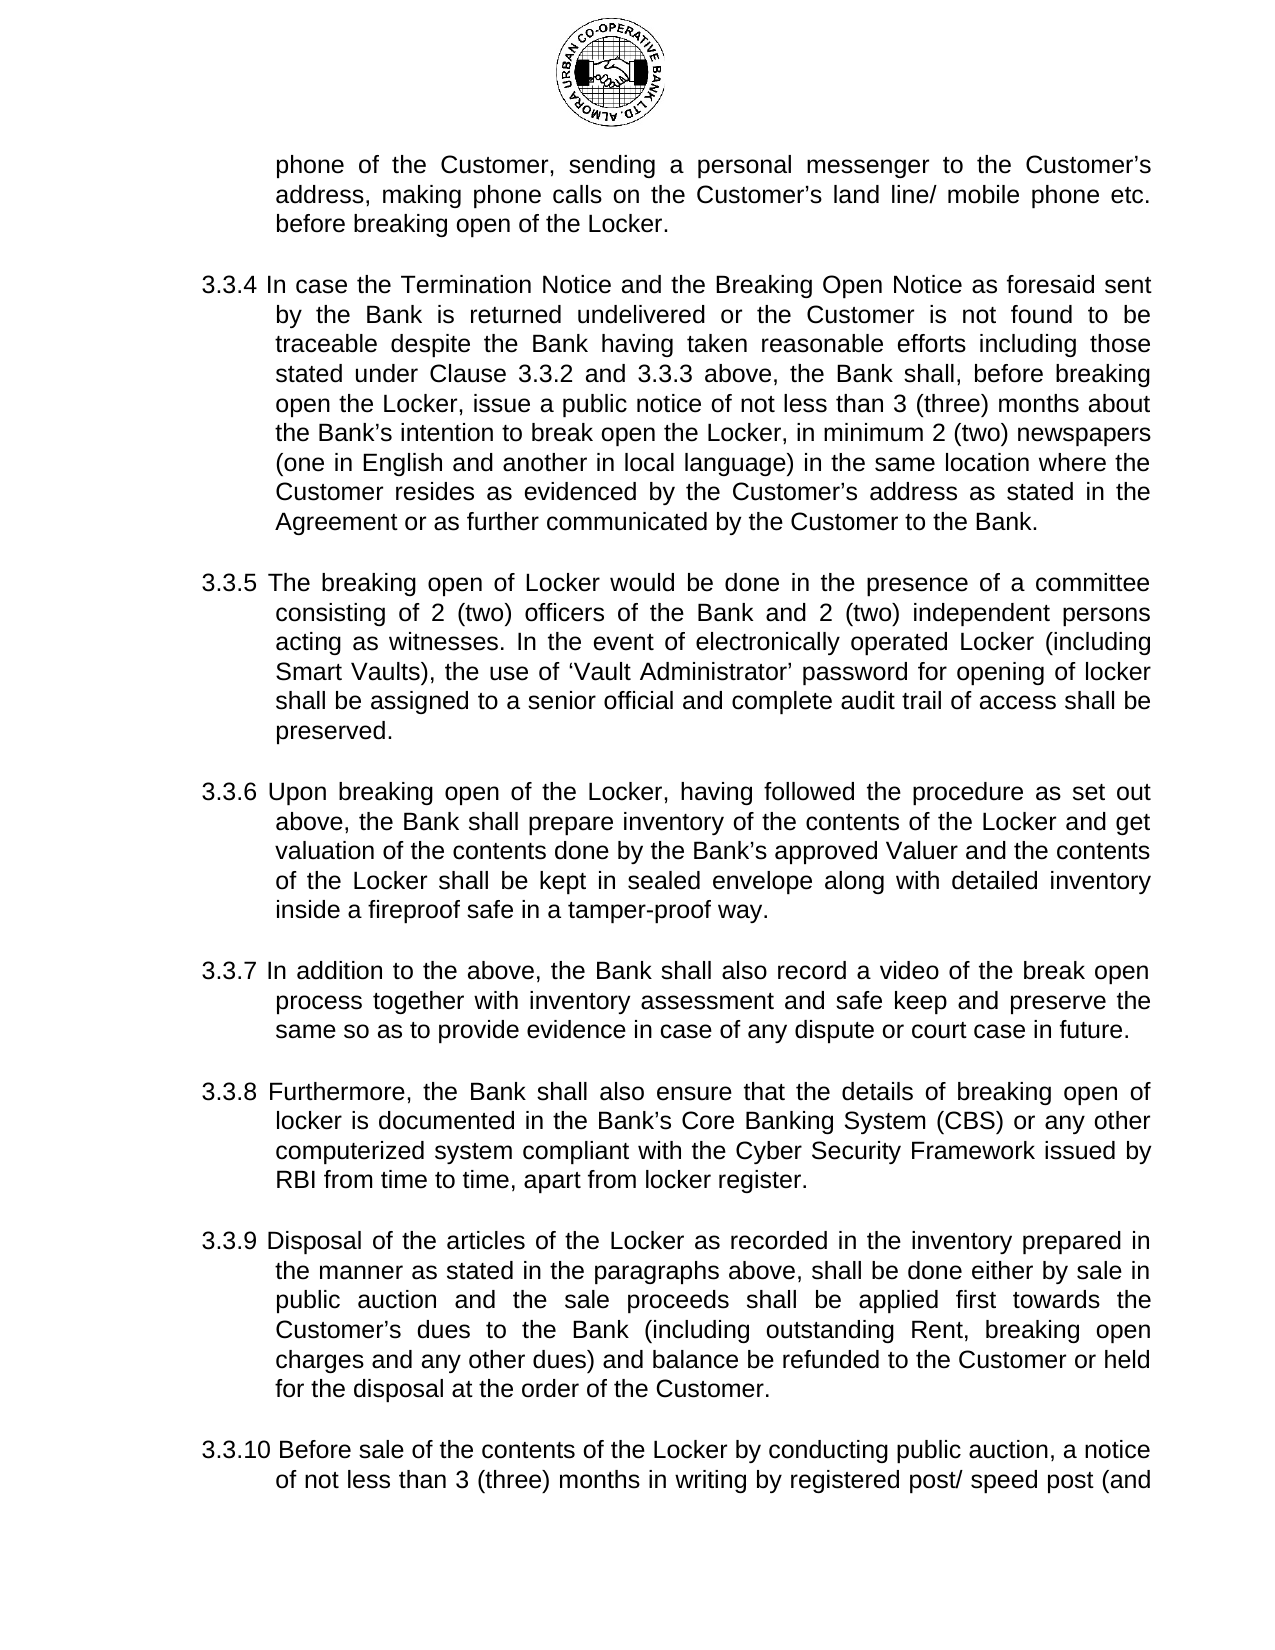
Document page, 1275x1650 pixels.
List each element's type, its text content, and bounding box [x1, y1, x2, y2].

picture [554, 11, 664, 127]
text 3.3.4 In case the Termination Notice and the Breaking Open Notice as foresaid sent by the Bank is returned undelivered or the Customer is not found to be traceable despite the Bank having taken reasonable efforts including those stated under Clause 3.3.2 and 3.3.3 above, the Bank shall, before breaking open the Locker, issue a public notice of not less than 3 (three) months about the Bank’s intention to break open the Locker, in minimum 2 (two) newspapers (one in English and another in local language) in the same location where the Customer resides as evidenced by the Customer’s address as stated in the Agreement or as further communicated by the Customer to the Bank. [201, 270, 1153, 536]
text 3.3.5 The breaking open of Locker would be done in the presence of a committee consisting of 2 (two) officers of the Bank and 2 (two) independent persons acting as witnesses. In the event of electronically operated Locker (including Smart Vaults), the use of ‘Vault Administrator’ password for opening of locker shall be assigned to a senior official and complete audit trail of access shall be preserved. [201, 568, 1153, 744]
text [201, 150, 1153, 238]
text 3.3.6 Upon breaking open of the Locker, having followed the procedure as set out above, the Bank shall prepare inventory of the contents of the Locker and get valuation of the contents done by the Bank’s approved Valuer and the contents of the Locker shall be kept in sealed envelope along with detailed inventory inside a fireproof safe in a tamper-proof way. [201, 777, 1153, 924]
text 3.3.7 In addition to the above, the Bank shall also record a video of the break open process together with inventory assessment and safe keep and preserve the same so as to provide evidence in case of any dispute or court case in future. [201, 956, 1153, 1044]
text 3.3.8 Furthermore, the Bank shall also ensure that the details of breaking open of locker is documented in the Bank’s Core Banking System (CBS) or any other computerized system compliant with the Cyber Security Framework issued by RBI from time to time, apart from locker register. [201, 1076, 1153, 1194]
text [201, 1435, 1153, 1493]
text 3.3.9 Disposal of the articles of the Locker as recorded in the inventory prepared in the manner as stated in the paragraphs above, shall be done either by sale in public auction and the sale proceeds shall be applied first towards the Customer’s dues to the Bank (including outstanding Rent, breaking open charges and any other dues) and balance be refunded to the Customer or held for the disposal at the order of the Customer. [201, 1226, 1153, 1403]
